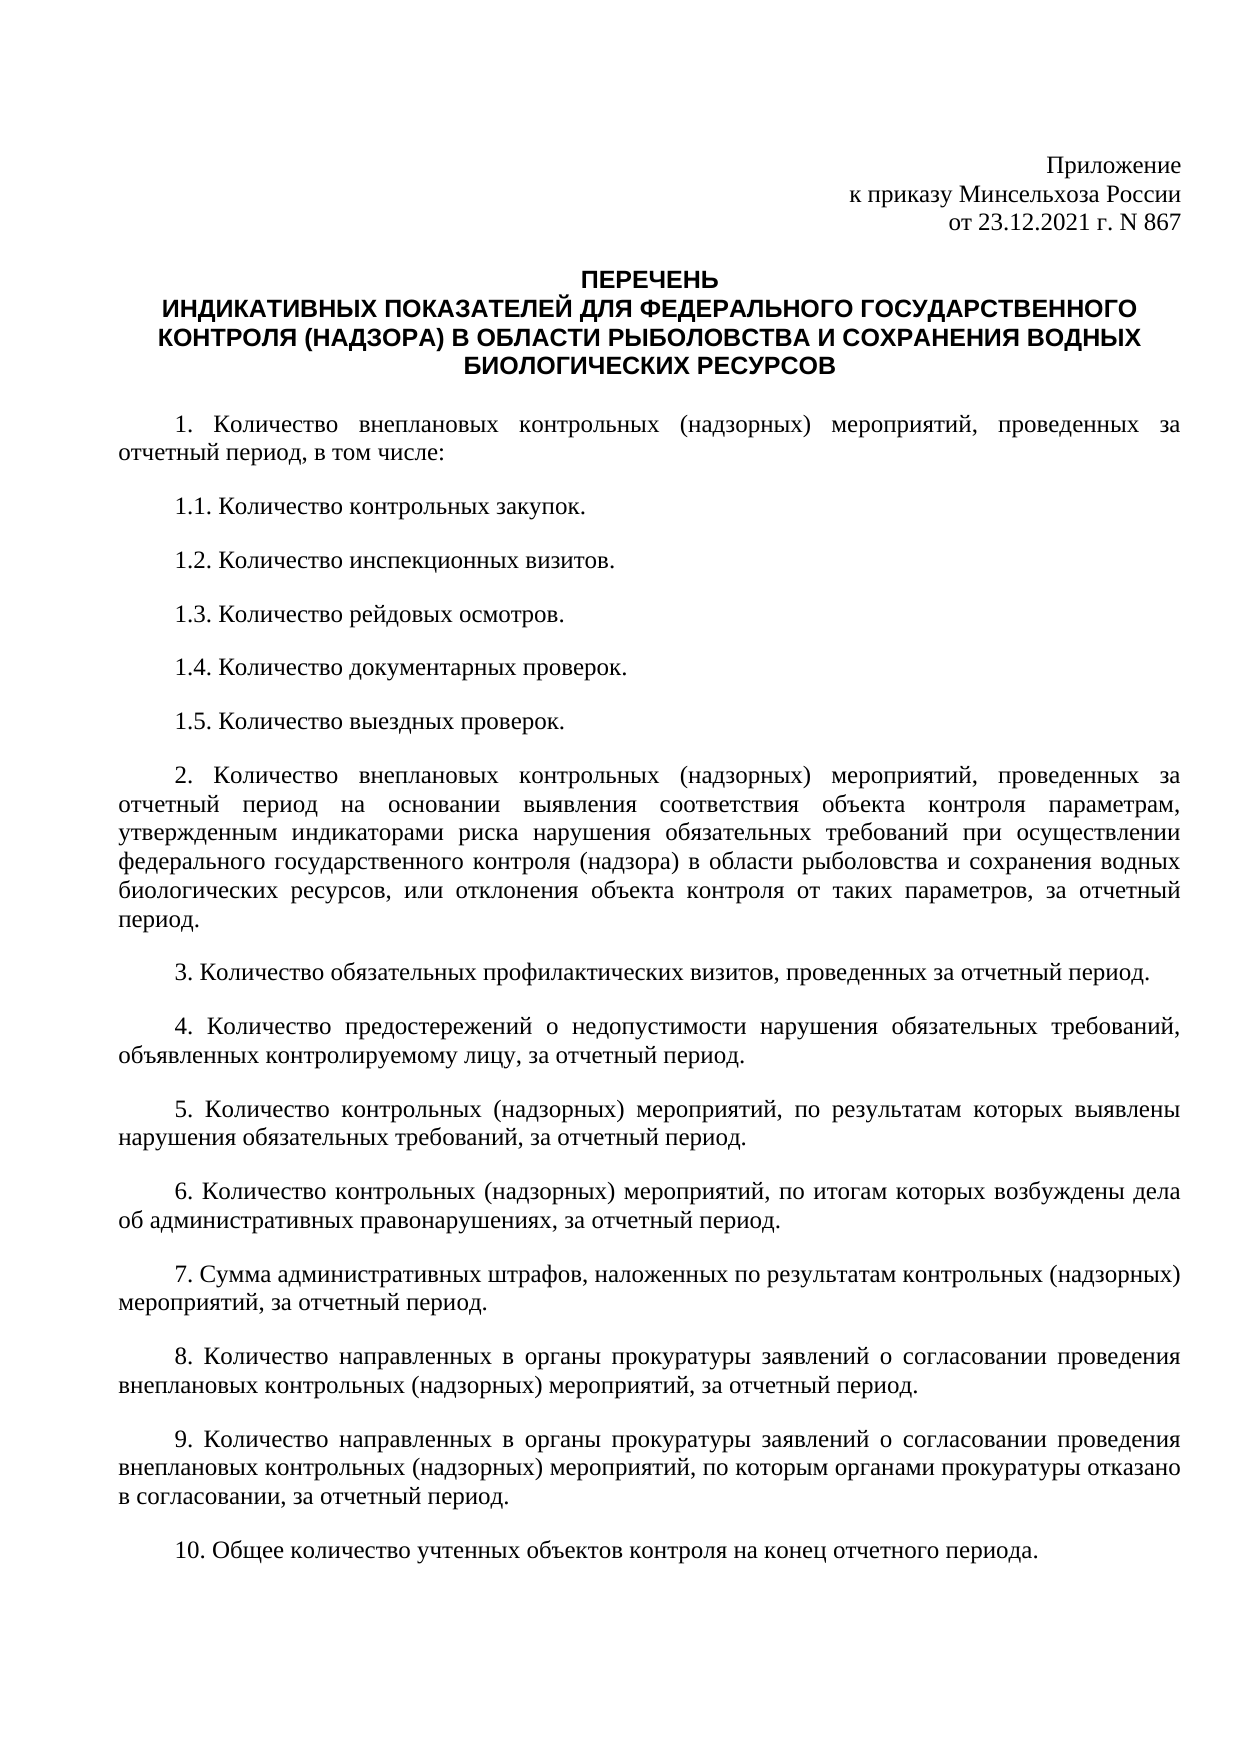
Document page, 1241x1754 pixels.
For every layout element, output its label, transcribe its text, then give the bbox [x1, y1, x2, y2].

title ИНДИКАТИВНЫХ ПОКАЗАТЕЛЕЙ ДЛЯ ФЕДЕРАЛЬНОГО ГОСУДАРСТВЕННОГО [118, 294, 1181, 322]
text от 23.12.2021 г. N 867 [118, 207, 1181, 236]
text 8. Количество направленных в органы прокуратуры заявлений о согласовании проведения внеплановых контрольных (надзорных) мероприятий, за отчетный период. [118, 1341, 1181, 1399]
text 7. Сумма административных штрафов, наложенных по результатам контрольных (надзорных) мероприятий, за отчетный период. [118, 1259, 1181, 1316]
text 1.5. Количество выездных проверок. [118, 706, 1181, 735]
text 1.1. Количество контрольных закупок. [118, 491, 1181, 520]
text 5. Количество контрольных (надзорных) мероприятий, по результатам которых выявлены нарушения обязательных требований, за отчетный период. [118, 1094, 1181, 1151]
title ПЕРЕЧЕНЬ [118, 265, 1181, 294]
text 1. Количество внеплановых контрольных (надзорных) мероприятий, проведенных за отчетный период, в том числе: [118, 409, 1181, 466]
text 4. Количество предостережений о недопустимости нарушения обязательных требований, объявленных контролируемому лицу, за отчетный период. [118, 1011, 1181, 1069]
text 1.4. Количество документарных проверок. [118, 652, 1181, 681]
text Приложение [118, 150, 1181, 179]
text 1.2. Количество инспекционных визитов. [118, 545, 1181, 574]
text 3. Количество обязательных профилактических визитов, проведенных за отчетный период. [118, 957, 1181, 986]
title КОНТРОЛЯ (НАДЗОРА) В ОБЛАСТИ РЫБОЛОВСТВА И СОХРАНЕНИЯ ВОДНЫХ [118, 322, 1181, 351]
text 2. Количество внеплановых контрольных (надзорных) мероприятий, проведенных за отчетный период на основании выявления соответствия объекта контроля параметрам, утвержденным индикаторами риска нарушения обязательных требований при осуществлении федерального государственного контроля (надзора) в области рыболовства и сохранения водных биологических ресурсов, или отклонения объекта контроля от таких параметров, за отчетный период. [118, 760, 1181, 932]
title БИОЛОГИЧЕСКИХ РЕСУРСОВ [118, 351, 1181, 380]
text 9. Количество направленных в органы прокуратуры заявлений о согласовании проведения внеплановых контрольных (надзорных) мероприятий, по которым органами прокуратуры отказано в согласовании, за отчетный период. [118, 1424, 1181, 1510]
text 10. Общее количество учтенных объектов контроля на конец отчетного периода. [118, 1535, 1181, 1564]
text 1.3. Количество рейдовых осмотров. [118, 599, 1181, 627]
text 6. Количество контрольных (надзорных) мероприятий, по итогам которых возбуждены дела об административных правонарушениях, за отчетный период. [118, 1176, 1181, 1234]
text к приказу Минсельхоза России [118, 179, 1181, 207]
